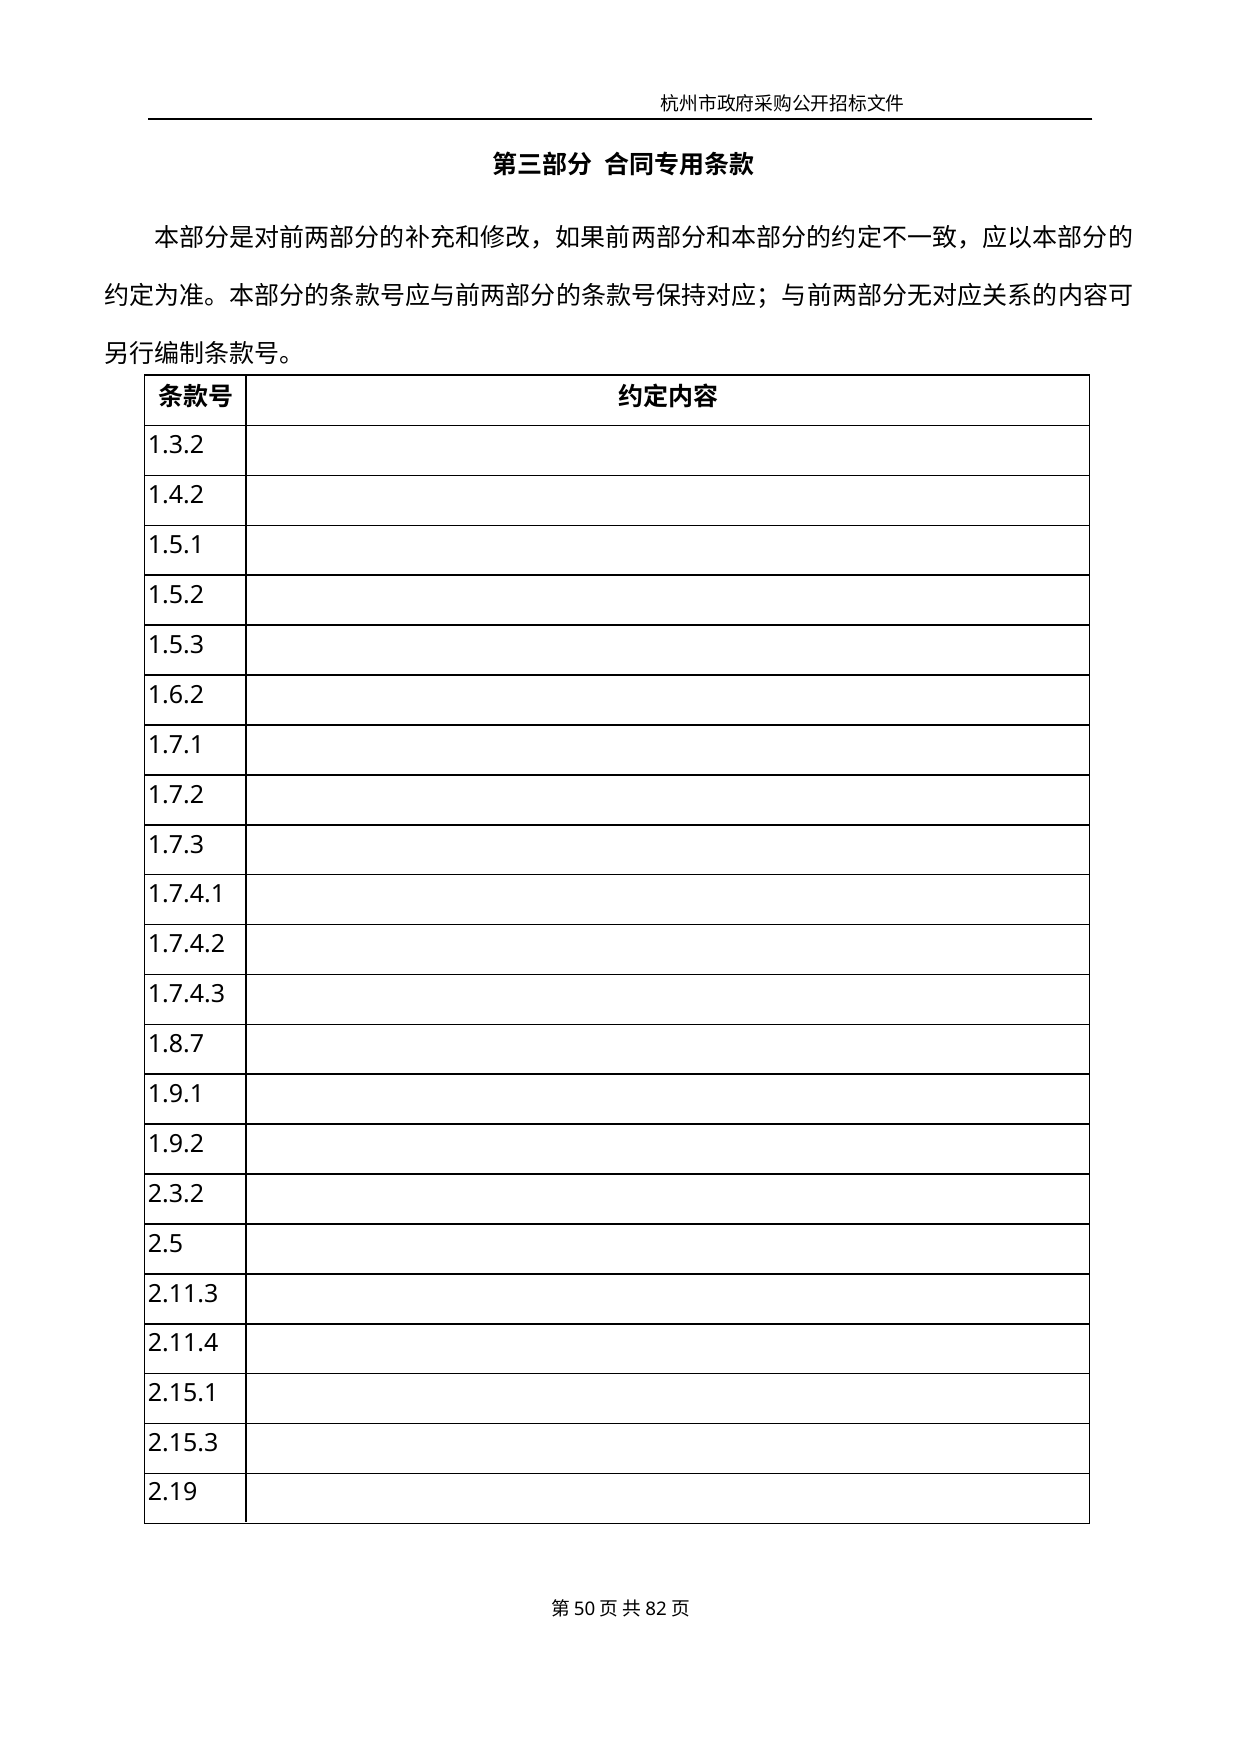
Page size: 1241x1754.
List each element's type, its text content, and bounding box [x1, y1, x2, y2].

table_cell [247, 526, 1089, 574]
table_cell [247, 426, 1089, 474]
table_cell [247, 676, 1089, 724]
table_cell 1.5.3 [145, 626, 245, 674]
table_cell 1.7.3 [145, 826, 245, 874]
table_cell 1.4.2 [145, 476, 245, 524]
table_cell 1.5.2 [145, 576, 245, 624]
table_cell 2.15.1 [145, 1374, 245, 1423]
table_cell 2.15.3 [145, 1424, 245, 1472]
table_cell [247, 1275, 1089, 1323]
table_cell 1.6.2 [145, 676, 245, 724]
table_cell 2.5 [145, 1225, 245, 1273]
table_cell 1.8.7 [145, 1025, 245, 1073]
table_cell [247, 1175, 1089, 1223]
table_cell [247, 925, 1089, 973]
table_cell [247, 1474, 1089, 1522]
table_cell 1.3.2 [145, 426, 245, 474]
table_cell 1.7.4.1 [145, 875, 245, 924]
table_cell 2.11.4 [145, 1325, 245, 1373]
table_cell [247, 1125, 1089, 1173]
table_cell [247, 1075, 1089, 1123]
table_cell 2.19 [145, 1474, 245, 1522]
table_cell [247, 1325, 1089, 1373]
table_cell [247, 476, 1089, 524]
table_cell [247, 1374, 1089, 1423]
table_header 条款号 [145, 376, 245, 425]
text 第三部分 合同专用条款 [148, 145, 1092, 181]
table_cell [247, 626, 1089, 674]
table_cell [247, 1424, 1089, 1472]
table_cell [247, 875, 1089, 924]
table_cell [247, 776, 1089, 824]
table_cell 2.3.2 [145, 1175, 245, 1223]
table_cell [247, 826, 1089, 874]
table_cell 1.7.2 [145, 776, 245, 824]
table_cell 1.5.1 [145, 526, 245, 574]
table_cell [247, 975, 1089, 1023]
table_cell [247, 1025, 1089, 1073]
table_cell [247, 576, 1089, 624]
table_cell 2.11.3 [145, 1275, 245, 1323]
table_cell 1.7.4.2 [145, 925, 245, 973]
table_cell 1.9.2 [145, 1125, 245, 1173]
table_cell [247, 726, 1089, 774]
text 本部分是对前两部分的补充和修改，如果前两部分和本部分的约定不一致，应以本部分的约定为准。本部分的条款号应与前两部分的条款号保持对应；与前两部分无对应关系的内容可另行编制条款号。 [104, 199, 1136, 374]
table_cell [247, 1225, 1089, 1273]
table_cell 1.7.4.3 [145, 975, 245, 1023]
table_cell 1.7.1 [145, 726, 245, 774]
table_cell 1.9.1 [145, 1075, 245, 1123]
table_header 约定内容 [247, 376, 1089, 425]
